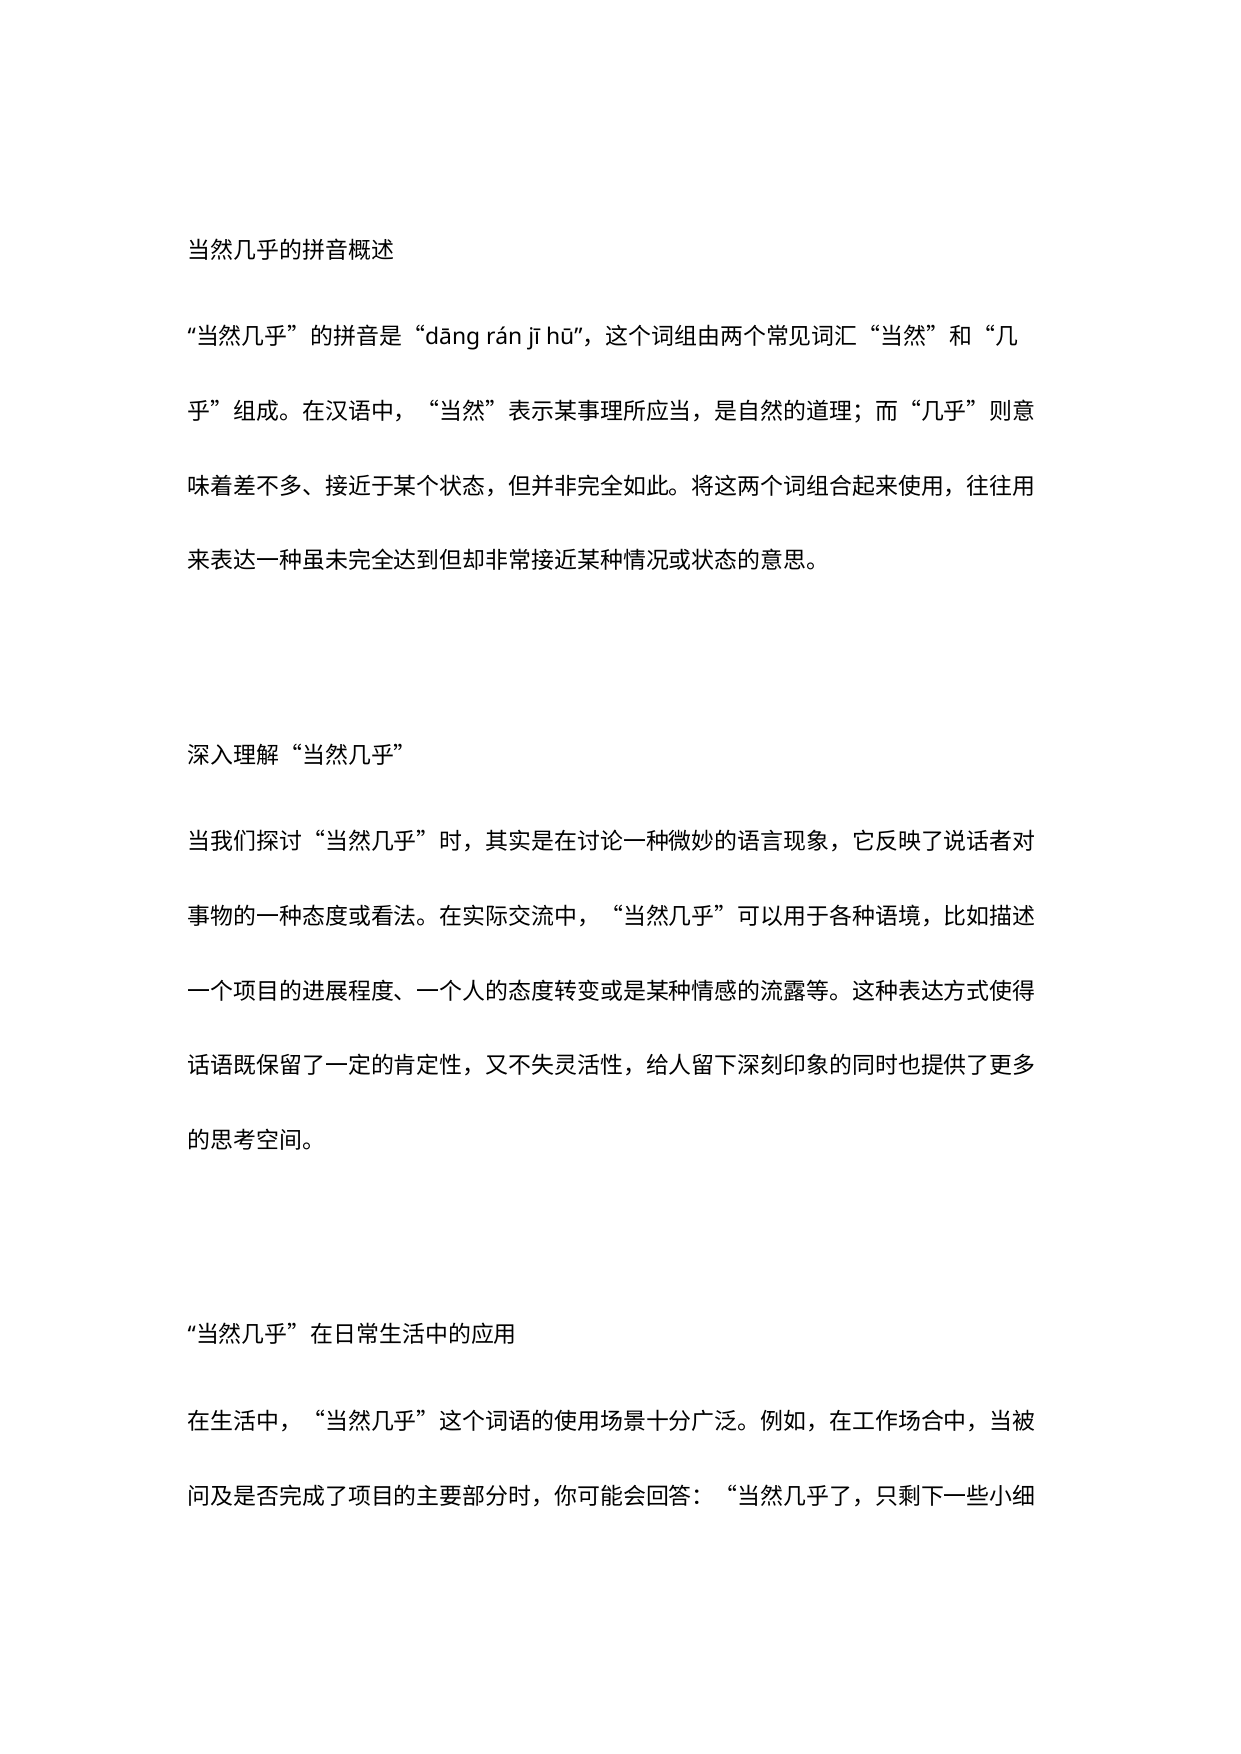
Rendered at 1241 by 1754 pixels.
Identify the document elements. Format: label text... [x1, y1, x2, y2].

text 深入理解“当然几乎” [187, 721, 1053, 786]
text 当我们探讨“当然几乎”时，其实是在讨论一种微妙的语言现象，它反映了说话者对事物的一种态度或看法。在实际交流中，“当然几乎”可以用于各种语境，比如描述一个项目的进展程度、一个人的态度转变或是某种情感的流露等。这种表达方式使得话语既保留了一定的肯定性，又不失灵活性，给人留下深刻印象的同时也提供了更多的思考空间。 [187, 807, 1053, 1171]
text 当然几乎的拼音概述 [187, 216, 1053, 281]
text “当然几乎”的拼音是“dāng rán jī hū”，这个词组由两个常见词汇“当然”和“几乎”组成。在汉语中，“当然”表示某事理所应当，是自然的道理；而“几乎”则意味着差不多、接近于某个状态，但并非完全如此。将这两个词组合起来使用，往往用来表达一种虽未完全达到但却非常接近某种情况或状态的意思。 [187, 302, 1053, 591]
text “当然几乎”在日常生活中的应用 [187, 1300, 1053, 1365]
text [187, 1387, 1053, 1527]
